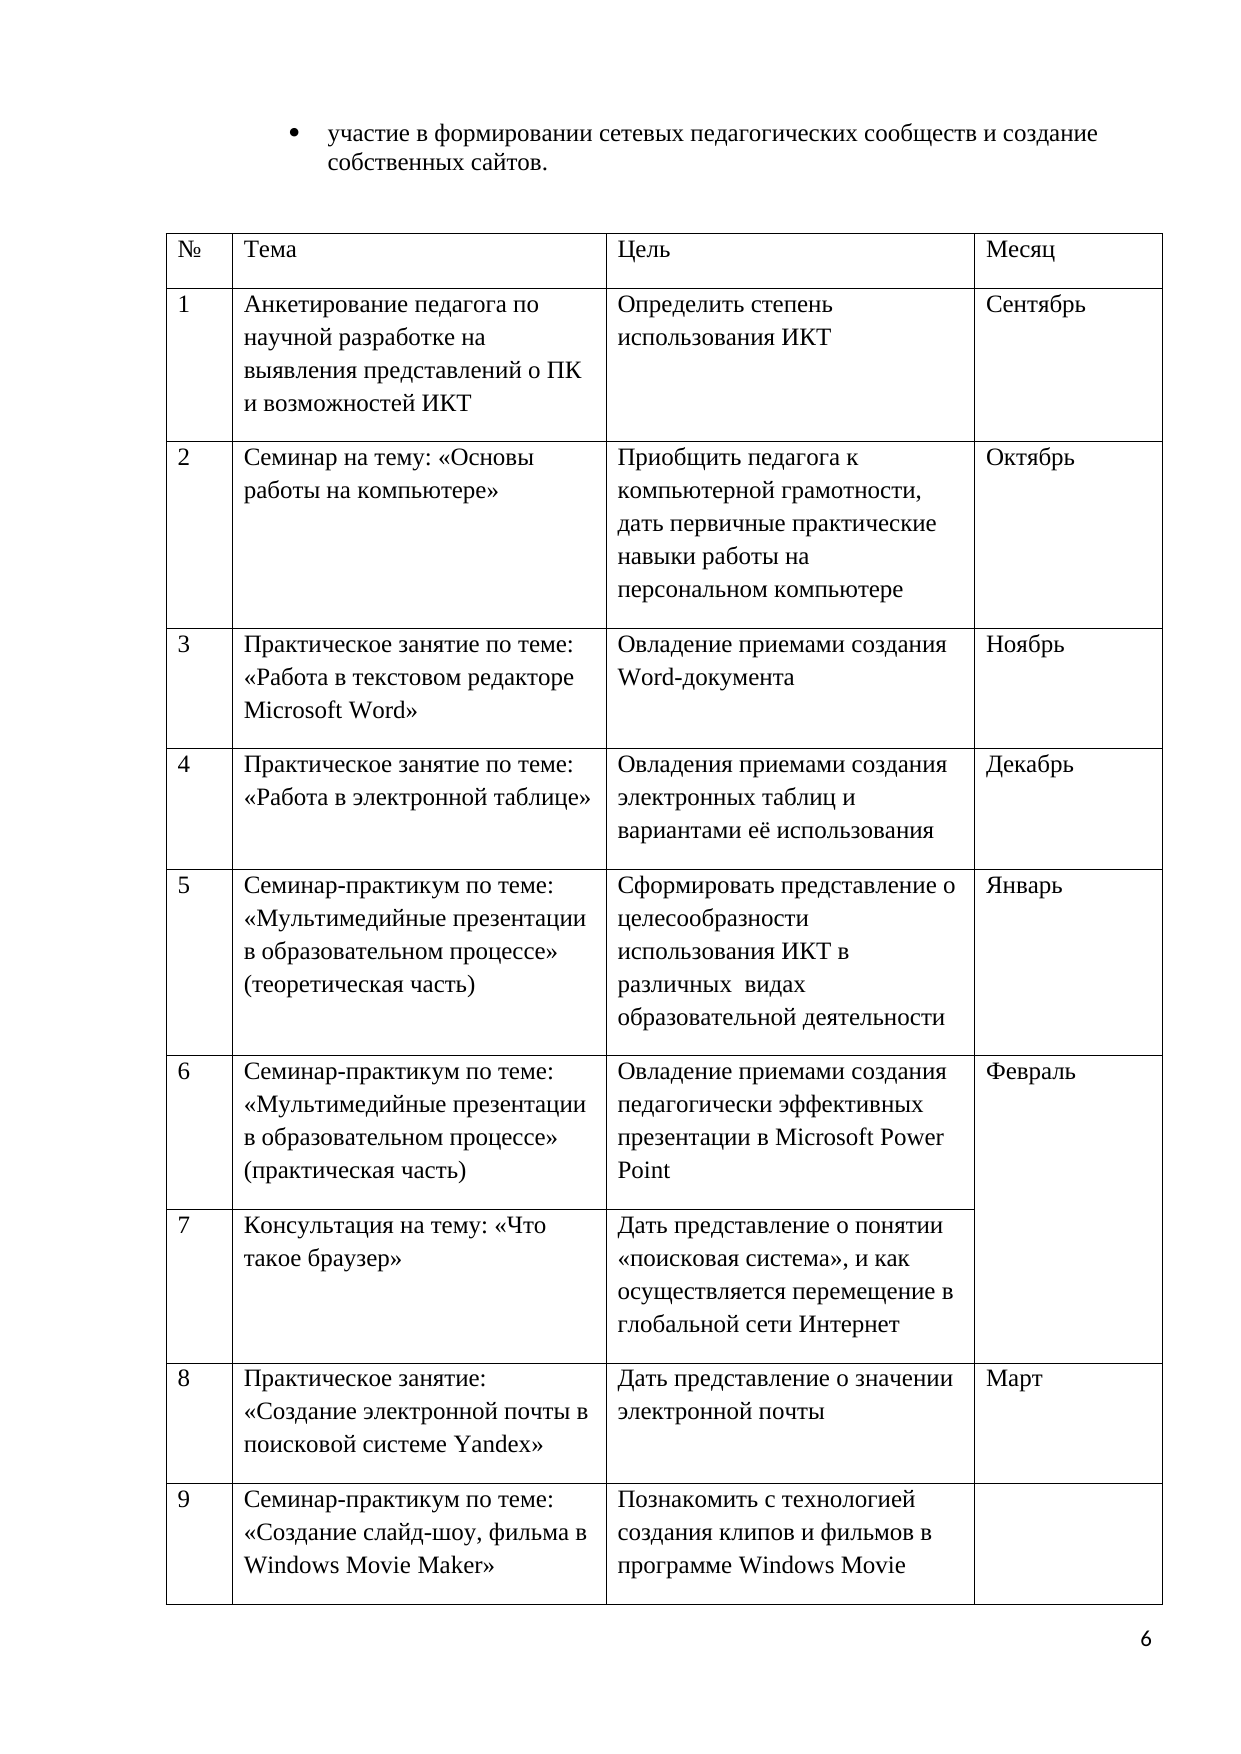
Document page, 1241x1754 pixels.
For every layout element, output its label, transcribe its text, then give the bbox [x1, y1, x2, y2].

table_header Месяц [975, 234, 1162, 288]
table_header Цель [607, 234, 974, 288]
table_cell Дать представление о понятии «поисковая система», и как осуществляется перемещение в глобальной сети Интернет [607, 1210, 974, 1362]
table_cell 5 [167, 870, 232, 1055]
table_cell Сентябрь [975, 289, 1162, 441]
table_cell 6 [167, 1056, 232, 1209]
table_cell Приобщить педагога к компьютерной грамотности, дать первичные практические навыки работы на персональном компьютере [607, 442, 974, 628]
table_cell Определить степень использования ИКТ [607, 289, 974, 441]
table_cell Овладение приемами создания педагогически эффективных презентации в Microsoft Power Point [607, 1056, 974, 1209]
table_cell Февраль [975, 1056, 1162, 1362]
table_cell 8 [167, 1364, 232, 1483]
table_cell Практическое занятие: «Создание электронной почты в поисковой системе Yandex» [233, 1364, 606, 1483]
table_cell Сформировать представление о целесообразности использования ИКТ в различных видах образовательной деятельности [607, 870, 974, 1055]
table_cell Практическое занятие по теме: «Работа в электронной таблице» [233, 749, 606, 869]
table_cell Практическое занятие по теме: «Работа в текстовом редакторе Microsoft Word» [233, 629, 606, 748]
table_cell Овладения приемами создания электронных таблиц и вариантами её использования [607, 749, 974, 869]
table_cell 9 [167, 1484, 232, 1603]
table_cell Семинар-практикум по теме: «Мультимедийные презентации в образовательном процессе» (теоретическая часть) [233, 870, 606, 1055]
table_cell Март [975, 1364, 1162, 1483]
table_cell 3 [167, 629, 232, 748]
table_cell 7 [167, 1210, 232, 1362]
table_cell Анкетирование педагога по научной разработке на выявления представлений о ПК и возможностей ИКТ [233, 289, 606, 441]
table_cell Январь [975, 870, 1162, 1055]
table_cell Семинар на тему: «Основы работы на компьютере» [233, 442, 606, 628]
list участие в формировании сетевых педагогических сообществ и создание собственных сайтов. [290, 118, 1152, 176]
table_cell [607, 1484, 974, 1603]
table_cell Дать представление о значении электронной почты [607, 1364, 974, 1483]
table_cell Ноябрь [975, 629, 1162, 748]
table_cell Декабрь [975, 749, 1162, 869]
table_cell Овладение приемами создания Word-документа [607, 629, 974, 748]
table_cell Октябрь [975, 442, 1162, 628]
table_cell 4 [167, 749, 232, 869]
table_header Тема [233, 234, 606, 288]
table_cell Консультация на тему: «Что такое браузер» [233, 1210, 606, 1362]
table_cell [975, 1484, 1162, 1603]
table_cell 1 [167, 289, 232, 441]
table_cell Семинар-практикум по теме: «Мультимедийные презентации в образовательном процессе» (практическая часть) [233, 1056, 606, 1209]
table_cell 2 [167, 442, 232, 628]
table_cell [233, 1484, 606, 1603]
table_header № [167, 234, 232, 288]
